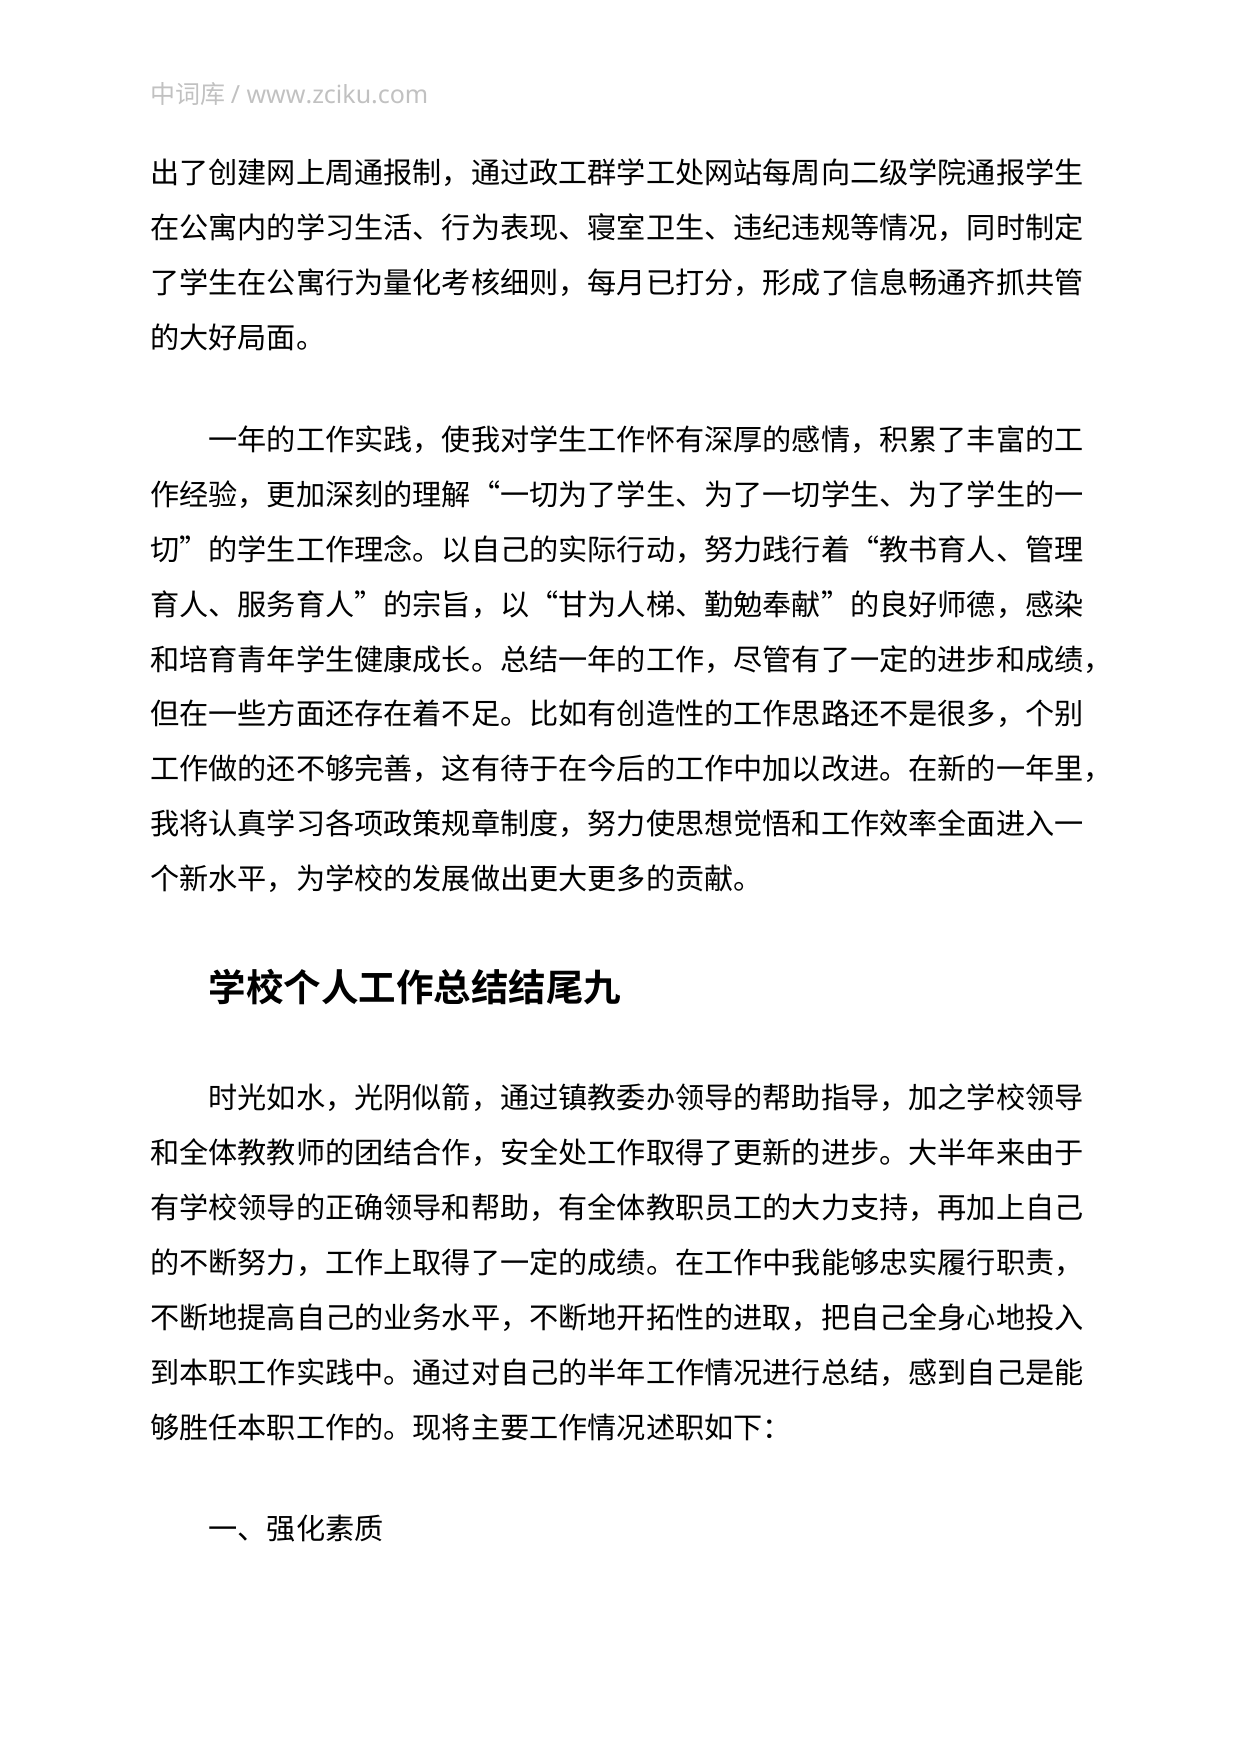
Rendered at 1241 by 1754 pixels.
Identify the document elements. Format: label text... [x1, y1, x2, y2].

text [150, 150, 1090, 357]
text 一年的工作实践，使我对学生工作怀有深厚的感情，积累了丰富的工作经验，更加深刻的理解“一切为了学生、为了一切学生、为了学生的一切”的学生工作理念。以自己的实际行动，努力践行着“教书育人、管理育人、服务育人”的宗旨，以“甘为人梯、勤勉奉献”的良好师德，感染和培育青年学生健康成长。总结一年的工作，尽管有了一定的进步和成绩，但在一些方面还存在着不足。比如有创造性的工作思路还不是很多，个别工作做的还不够完善，这有待于在今后的工作中加以改进。在新的一年里，我将认真学习各项政策规章制度，努力使思想觉悟和工作效率全面进入一个新水平，为学校的发展做出更大更多的贡献。 [150, 416, 1090, 898]
text 学校个人工作总结结尾九 [150, 957, 1090, 1012]
text 一、强化素质 [150, 1506, 1090, 1548]
text 时光如水，光阴似箭，通过镇教委办领导的帮助指导，加之学校领导和全体教教师的团结合作，安全处工作取得了更新的进步。大半年来由于有学校领导的正确领导和帮助，有全体教职员工的大力支持，再加上自己的不断努力，工作上取得了一定的成绩。在工作中我能够忠实履行职责，不断地提高自己的业务水平，不断地开拓性的进取，把自己全身心地投入到本职工作实践中。通过对自己的半年工作情况进行总结，感到自己是能够胜任本职工作的。现将主要工作情况述职如下： [150, 1075, 1090, 1446]
